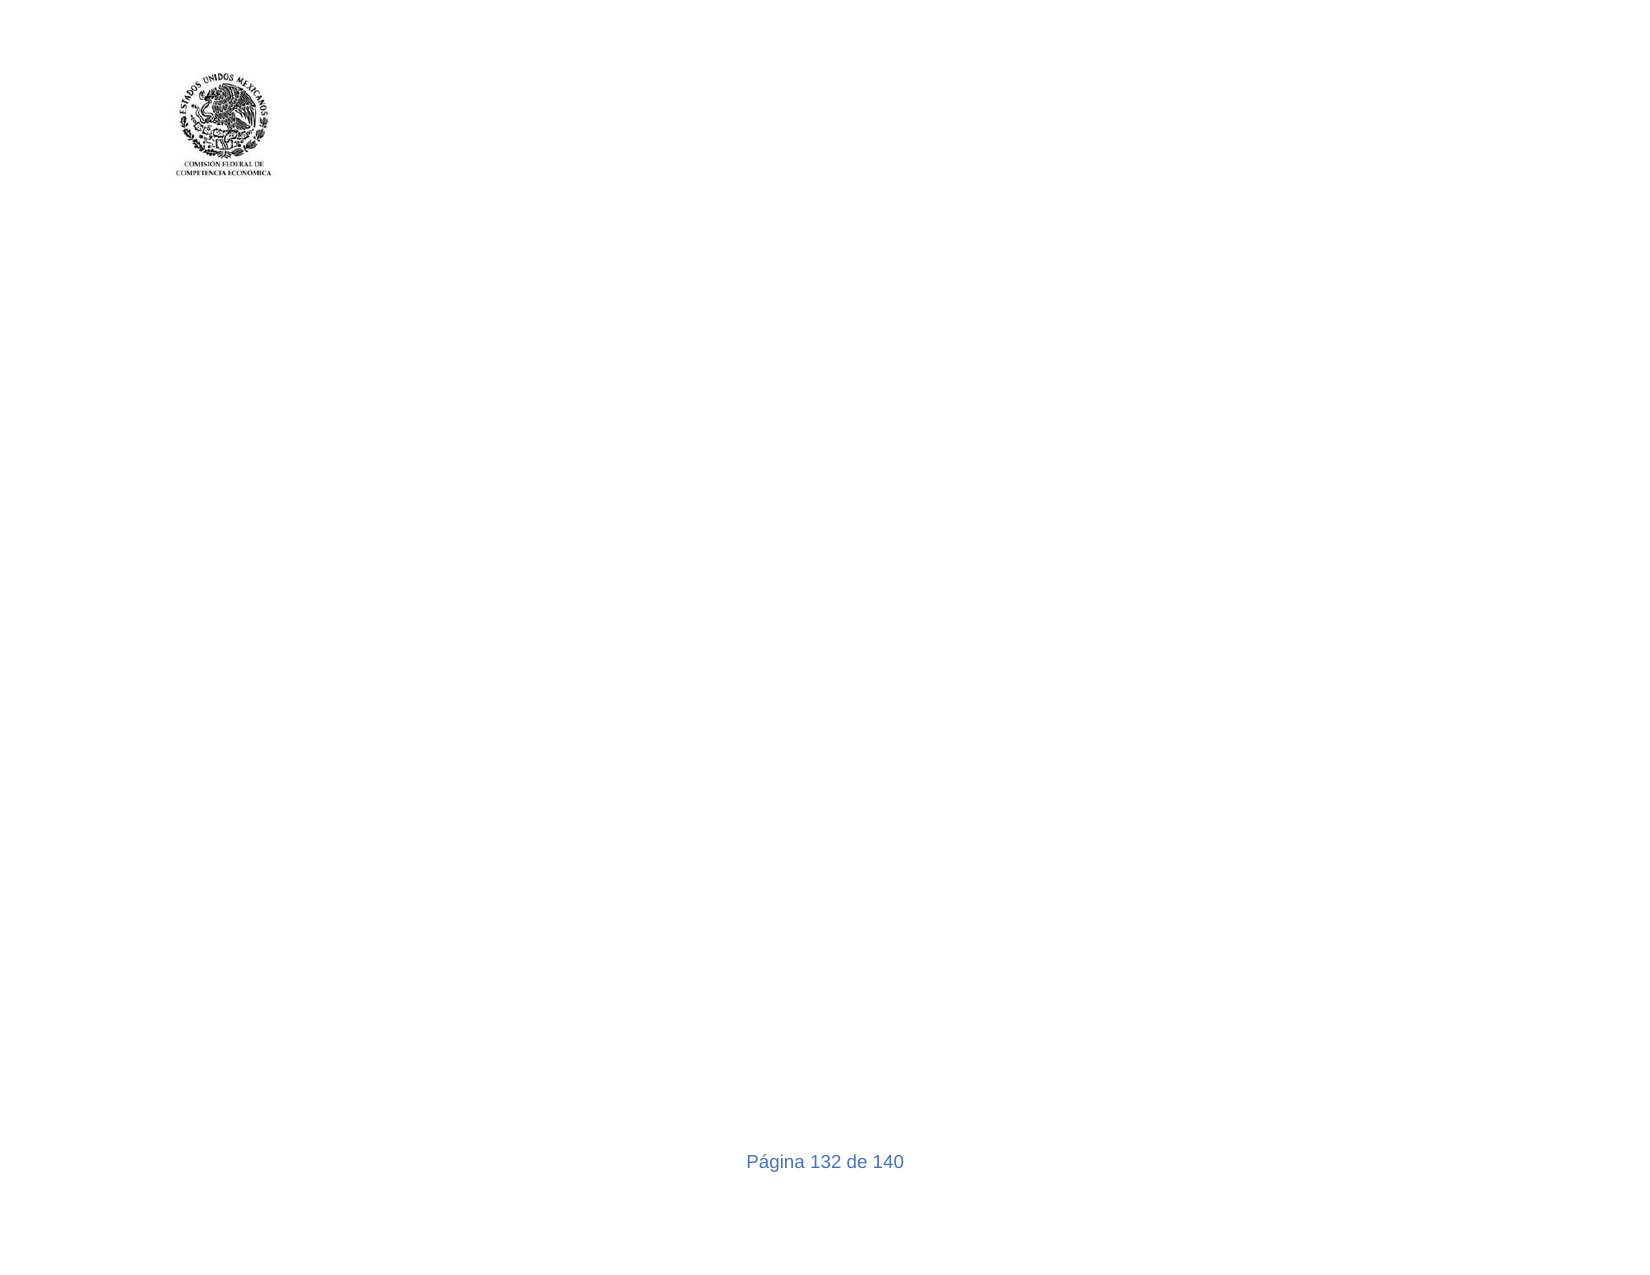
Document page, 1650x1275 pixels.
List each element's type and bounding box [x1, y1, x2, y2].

picture [158, 73, 292, 179]
